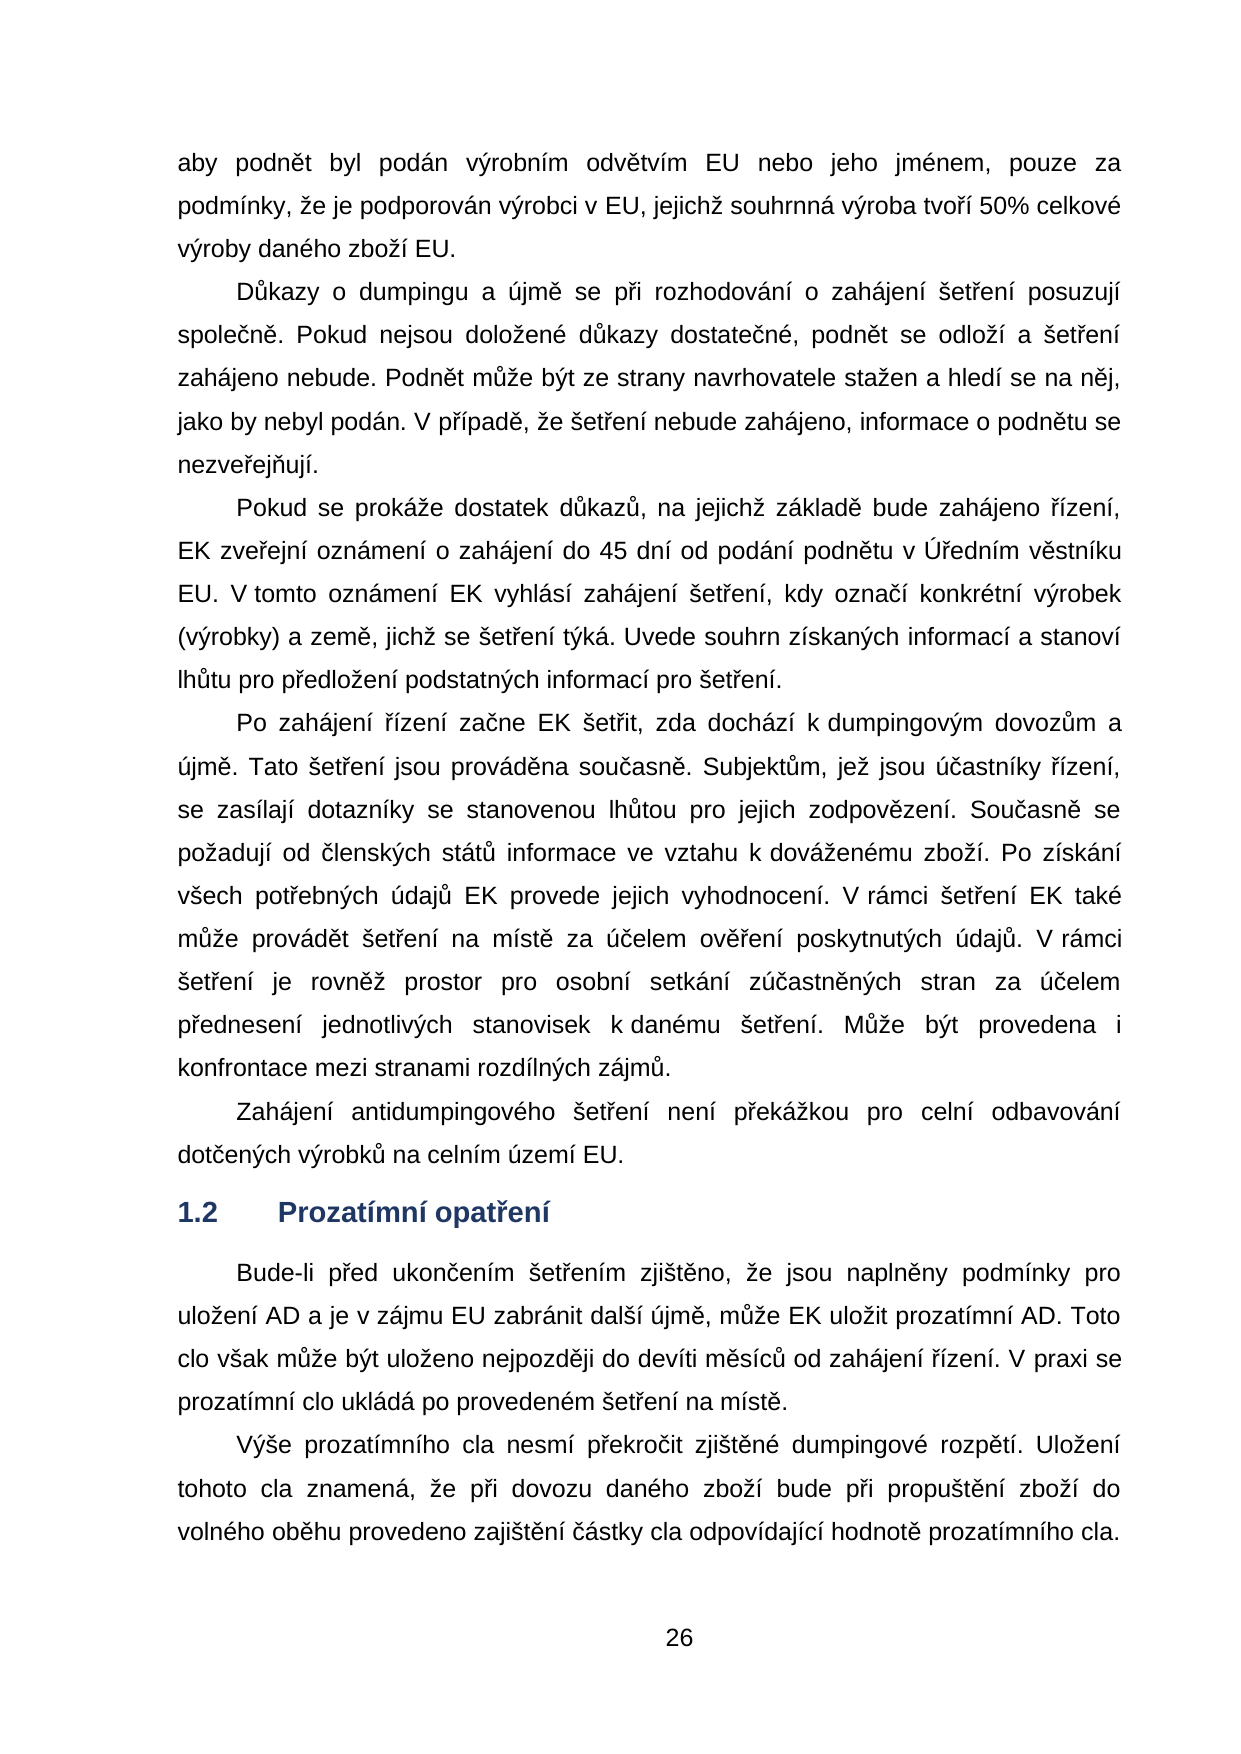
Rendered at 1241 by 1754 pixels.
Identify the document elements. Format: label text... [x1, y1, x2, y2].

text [177, 148, 1122, 263]
text Po zahájení řízení začne EK šetřit, zda dochází k dumpingovým dovozům a újmě. Tato šetření jsou prováděna současně. Subjektům, jež jsou účastníky řízení, se zasílají dotazníky se stanovenou lhůtou pro jejich zodpovězení. Současně se požadují od členských států informace ve vztahu k dováženému zboží. Po získání všech potřebných údajů EK provede jejich vyhodnocení. V rámci šetření EK také může provádět šetření na místě za účelem ověření poskytnutých údajů. V rámci šetření je rovněž prostor pro osobní setkání zúčastněných stran za účelem přednesení jednotlivých stanovisek k danému šetření. Může být provedena i konfrontace mezi stranami rozdílných zájmů. [177, 708, 1122, 1082]
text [177, 1431, 1122, 1546]
text Důkazy o dumpingu a újmě se při rozhodování o zahájení šetření posuzují společně. Pokud nejsou doložené důkazy dostatečné, podnět se odloží a šetření zahájeno nebude. Podnět může být ze strany navrhovatele stažen a hledí se na něj, jako by nebyl podán. V případě, že šetření nebude zahájeno, informace o podnětu se nezveřejňují. [177, 277, 1122, 478]
text Bude-li před ukončením šetřením zjištěno, že jsou naplněny podmínky pro uložení AD a je v zájmu EU zabránit další újmě, může EK uložit prozatímní AD. Toto clo však může být uloženo nejpozději do devíti měsíců od zahájení řízení. V praxi se prozatímní clo ukládá po provedeném šetření na místě. [177, 1258, 1122, 1416]
text Pokud se prokáže dostatek důkazů, na jejichž základě bude zahájeno řízení, EK zveřejní oznámení o zahájení do 45 dní od podání podnětu v Úředním věstníku EU. V tomto oznámení EK vyhlásí zahájení šetření, kdy označí konkrétní výrobek (výrobky) a země, jichž se šetření týká. Uvede souhrn získaných informací a stanoví lhůtu pro předložení podstatných informací pro šetření. [177, 493, 1122, 694]
text Zahájení antidumpingového šetření není překážkou pro celní odbavování dotčených výrobků na celním území EU. [177, 1096, 1122, 1168]
subtitle Prozatímní opatření [177, 1195, 1122, 1229]
